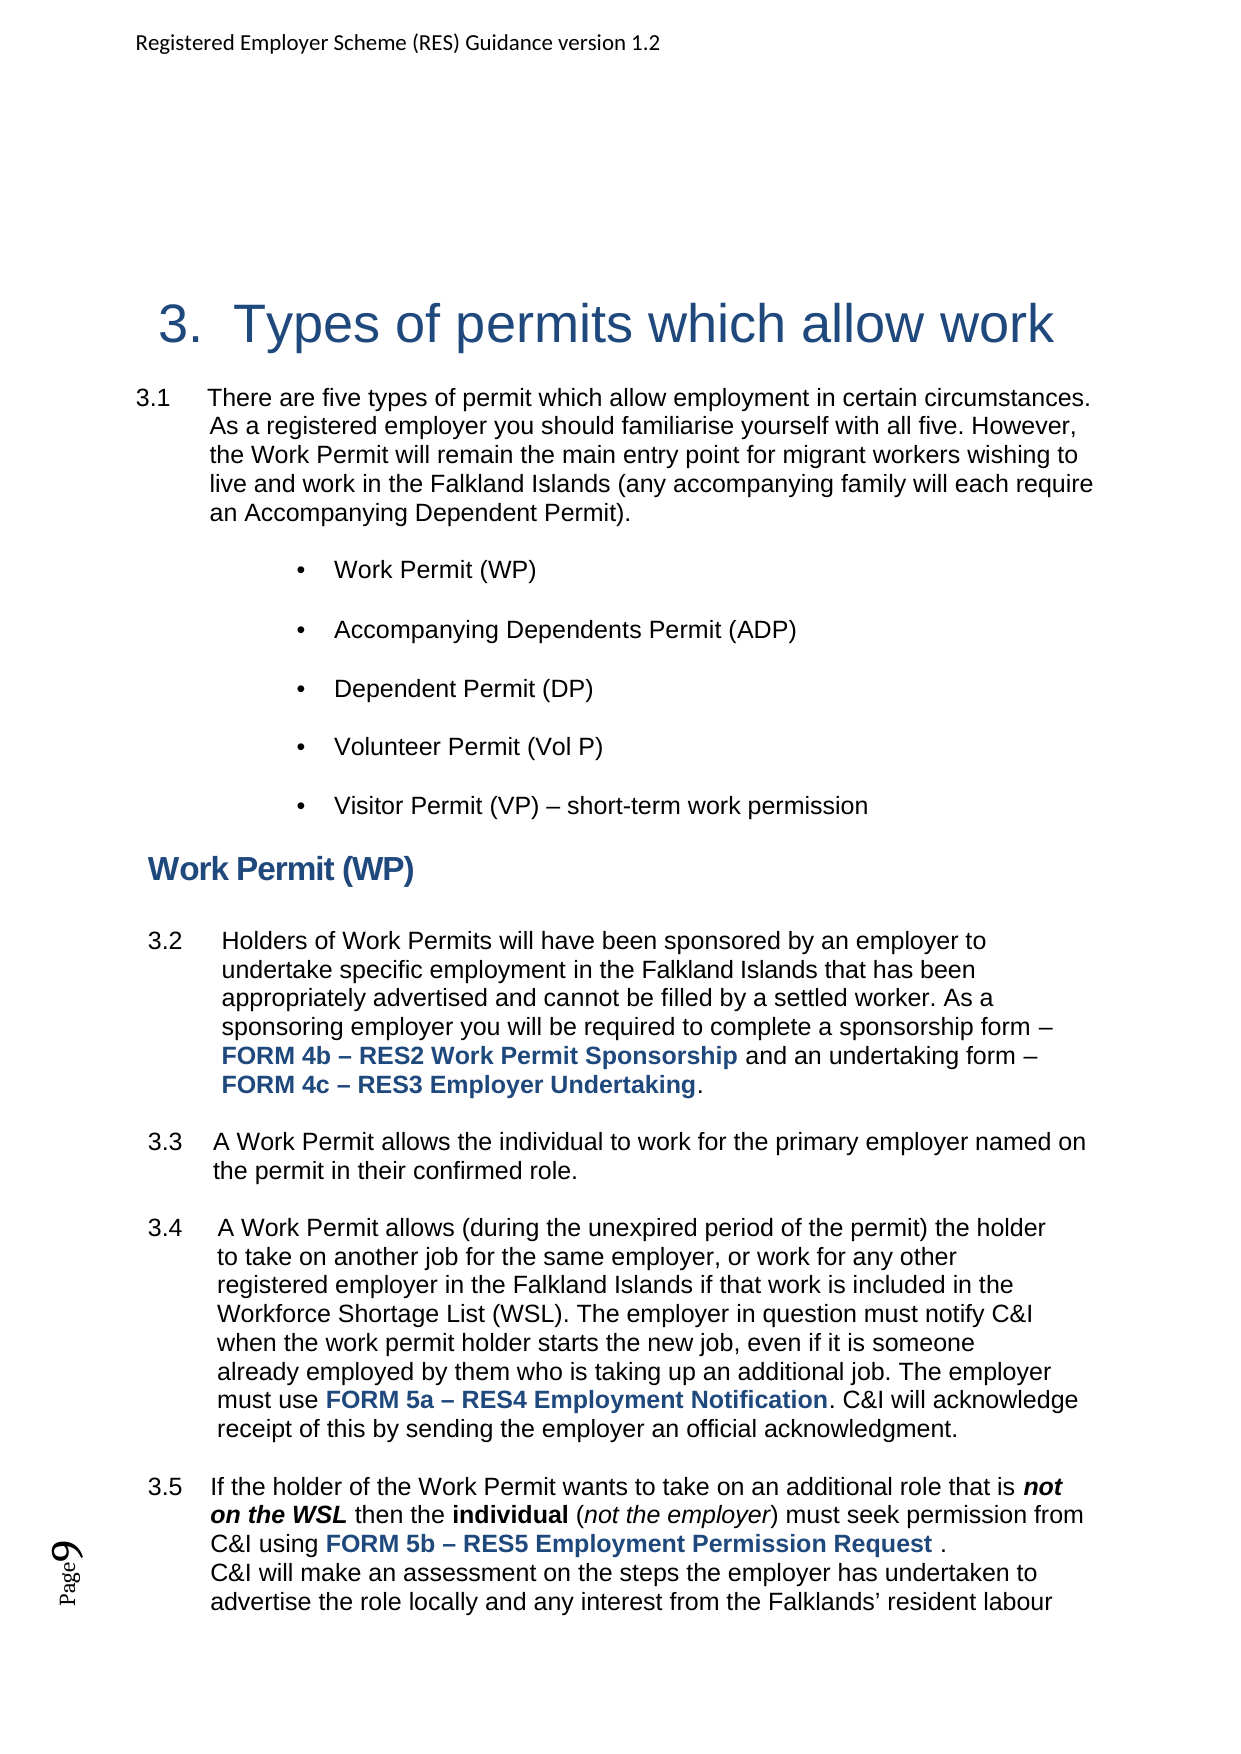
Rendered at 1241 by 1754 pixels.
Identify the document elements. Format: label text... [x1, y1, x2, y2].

text 3.2 Holders of Work Permits will have been sponsored by an employer to undertake specific employment in the Falkland Islands that has been appropriately advertised and cannot be filled by a settled worker. As a sponsoring employer you will be required to complete a sponsorship form – FORM 4b – RES2 Work Permit Sponsorship and an undertaking form – FORM 4c – RES3 Employer Undertaking. [148, 926, 1105, 1098]
text advertise the role locally and any interest from the Falklands’ resident labour [148, 1587, 1065, 1616]
list Work Permit (WP) [296, 555, 1105, 584]
list A Work Permit allows the individual to work for the primary employer named on [148, 1127, 1105, 1156]
text registered employer in the Falkland Islands if that work is included in the [148, 1271, 1065, 1300]
text receipt of this by sending the employer an official acknowledgment. [148, 1415, 1112, 1443]
text must use FORM 5a – RES4 Employment Notification. C&I will acknowledge [148, 1386, 1112, 1415]
list Volunteer Permit (Vol P) [296, 731, 1105, 762]
text Workforce Shortage List (WSL). The employer in question must notify C&I [148, 1300, 1065, 1328]
text C&I using FORM 5b – RES5 Employment Permission Request . [148, 1530, 1065, 1558]
text 3.5 If the holder of the Work Permit wants to take on an additional role that is not [148, 1472, 1065, 1501]
list Dependent Permit (DP) [296, 673, 1105, 703]
text 3.1 There are five types of permit which allow employment in certain circumstances. As a registered employer you should familiarise yourself with all five. However, the Work Permit will remain the main entry point for migrant workers wishing to live and work in the Falkland Islands (any accompanying family will each require an Accompanying Dependent Permit). [136, 383, 1105, 526]
text to take on another job for the same employer, or work for any other [148, 1242, 1065, 1271]
text when the work permit holder starts the new job, even if it is someone [148, 1328, 1065, 1357]
text the permit in their confirmed role. [185, 1156, 1105, 1185]
text on the WSL then the individual (not the employer) must seek permission from [148, 1501, 1110, 1530]
text C&I will make an assessment on the steps the employer has undertaken to [148, 1558, 1065, 1587]
text already employed by them who is taking up an additional job. The employer [148, 1357, 1065, 1386]
subtitle Types of permits which allow work [158, 292, 1105, 354]
subtitle Work Permit (WP) [148, 849, 1105, 887]
list Visitor Permit (VP) – short-term work permission [296, 790, 1105, 821]
list Accompanying Dependents Permit (ADP) [296, 614, 1105, 645]
list A Work Permit allows (during the unexpired period of the permit) the holder [148, 1213, 1065, 1242]
